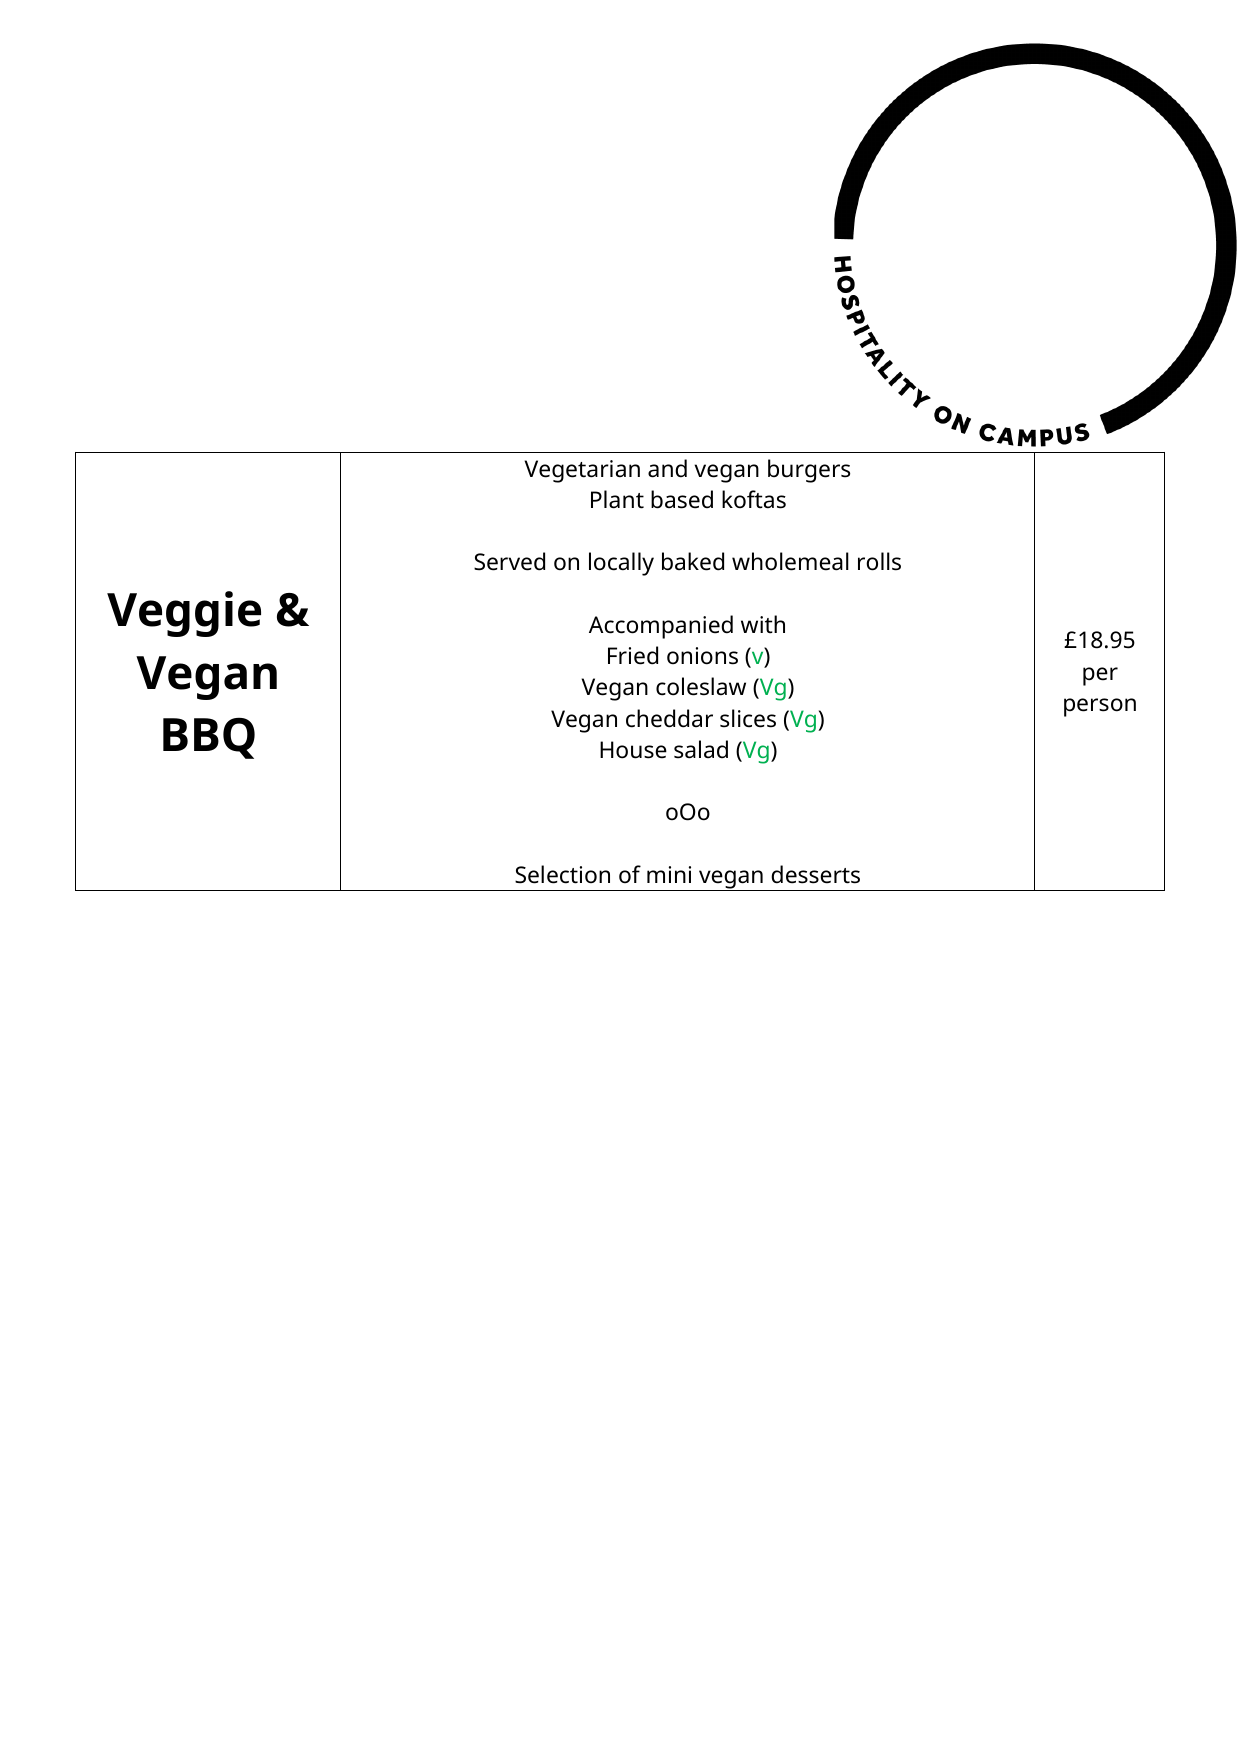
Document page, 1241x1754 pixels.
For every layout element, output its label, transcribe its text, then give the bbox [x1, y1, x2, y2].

table_cell Vegetarian and vegan burgers Plant based koftas Served on locally baked wholemeal rolls Accompanied with Fried onions (v) Vegan coleslaw (Vg) Vegan cheddar slices (Vg) House salad (Vg) oOo Selection of mini vegan desserts [341, 453, 1034, 890]
table_cell £18.95 per person [1035, 453, 1164, 890]
picture [834, 0, 1241, 452]
table_cell Veggie & Vegan BBQ [76, 453, 340, 890]
